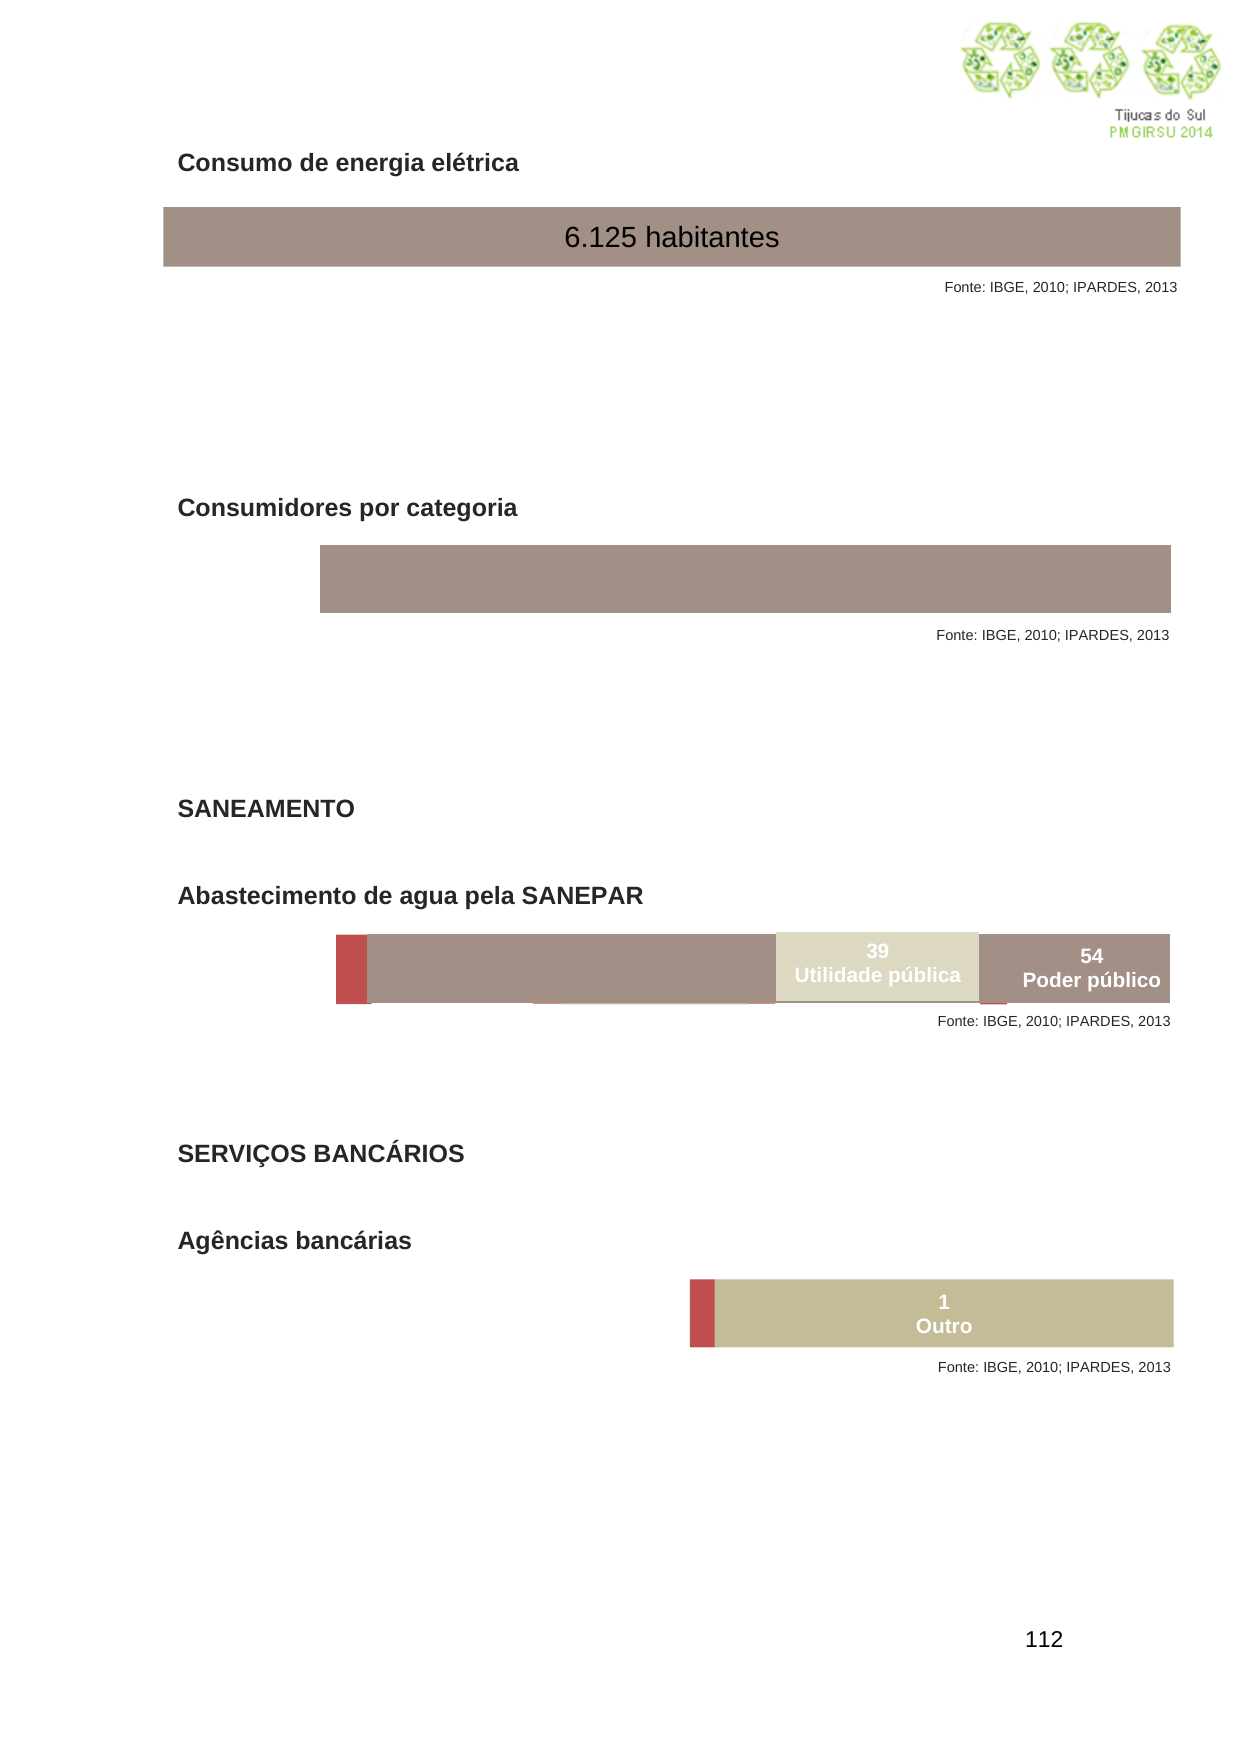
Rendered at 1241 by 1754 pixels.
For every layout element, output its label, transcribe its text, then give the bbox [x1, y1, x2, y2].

text SANEAMENTO [177, 794, 1063, 823]
text SERVIÇOS BANCÁRIOS [177, 1139, 1063, 1168]
text Consumo de energia elétrica [177, 148, 1063, 176]
text Abastecimento de agua pela SANEPAR [177, 881, 1063, 909]
text Agências bancárias [177, 1226, 1063, 1254]
picture [958, 20, 1221, 140]
text Consumidores por categoria [177, 493, 1063, 521]
